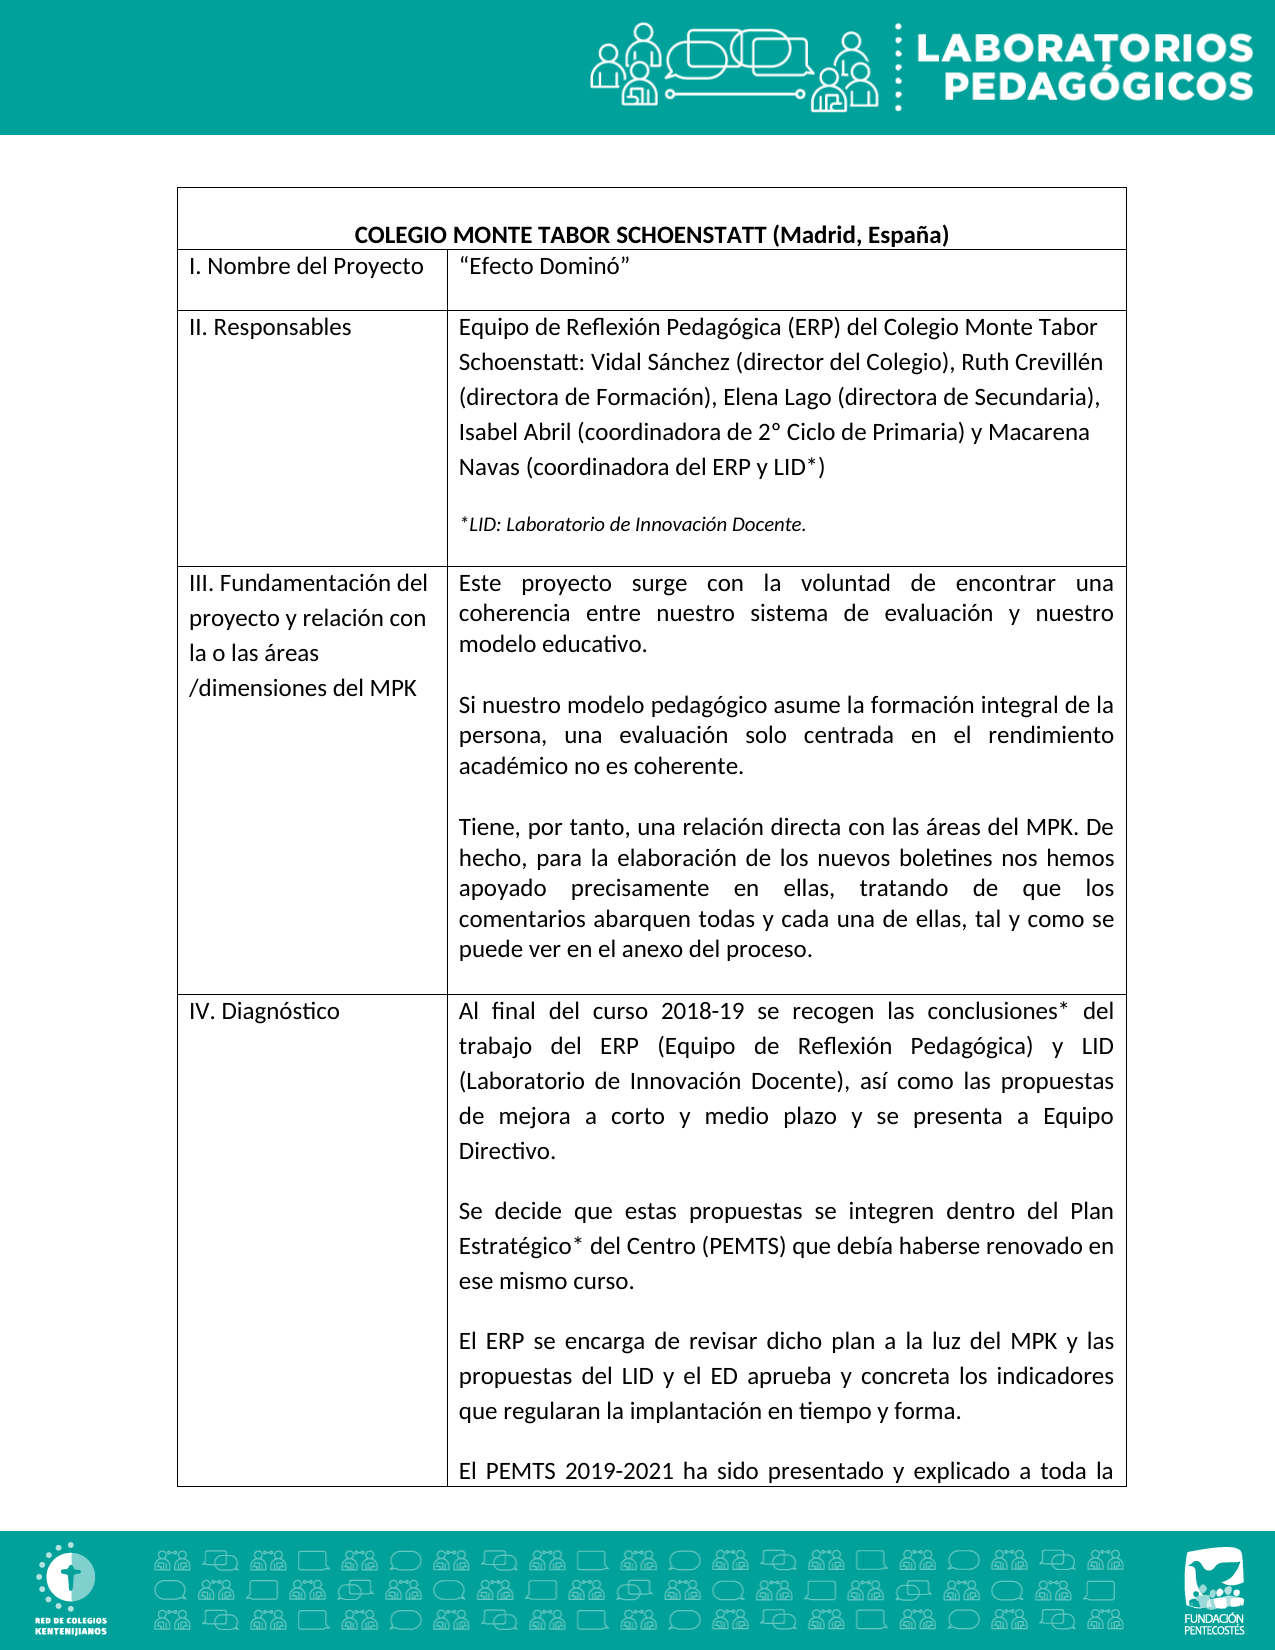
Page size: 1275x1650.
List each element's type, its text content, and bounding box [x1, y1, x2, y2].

table_header COLEGIO MONTE TABOR SCHOENSTATT (Madrid, España) [178, 188, 1126, 249]
table_cell Equipo de Reflexión Pedagógica (ERP) del Colegio Monte Tabor Schoenstatt: Vidal Sánchez (director del Colegio), Ruth Crevillén (directora de Formación), Elena Lago (directora de Secundaria), Isabel Abril (coordinadora de 2º Ciclo de Primaria) y Macarena Navas (coordinadora del ERP y LID*) *LID: Laboratorio de Innovación Docente. [448, 311, 1126, 566]
table_cell II. Responsables [178, 311, 447, 566]
table_cell “Efecto Dominó” [448, 250, 1126, 310]
table_cell I. Nombre del Proyecto [178, 250, 447, 310]
picture [0, 0, 1275, 135]
table_cell IV. Diagnóstico [178, 995, 447, 1486]
picture [0, 1531, 1275, 1650]
table_cell Este proyecto surge con la voluntad de encontrar una coherencia entre nuestro sistema de evaluación y nuestro modelo educativo. Si nuestro modelo pedagógico asume la formación integral de la persona, una evaluación solo centrada en el rendimiento académico no es coherente. Tiene, por tanto, una relación directa con las áreas del MPK. De hecho, para la elaboración de los nuevos boletines nos hemos apoyado precisamente en ellas, tratando de que los comentarios abarquen todas y cada una de ellas, tal y como se puede ver en el anexo del proceso. [448, 567, 1126, 994]
table_cell III. Fundamentación del proyecto y relación con la o las áreas /dimensiones del MPK [178, 567, 447, 994]
